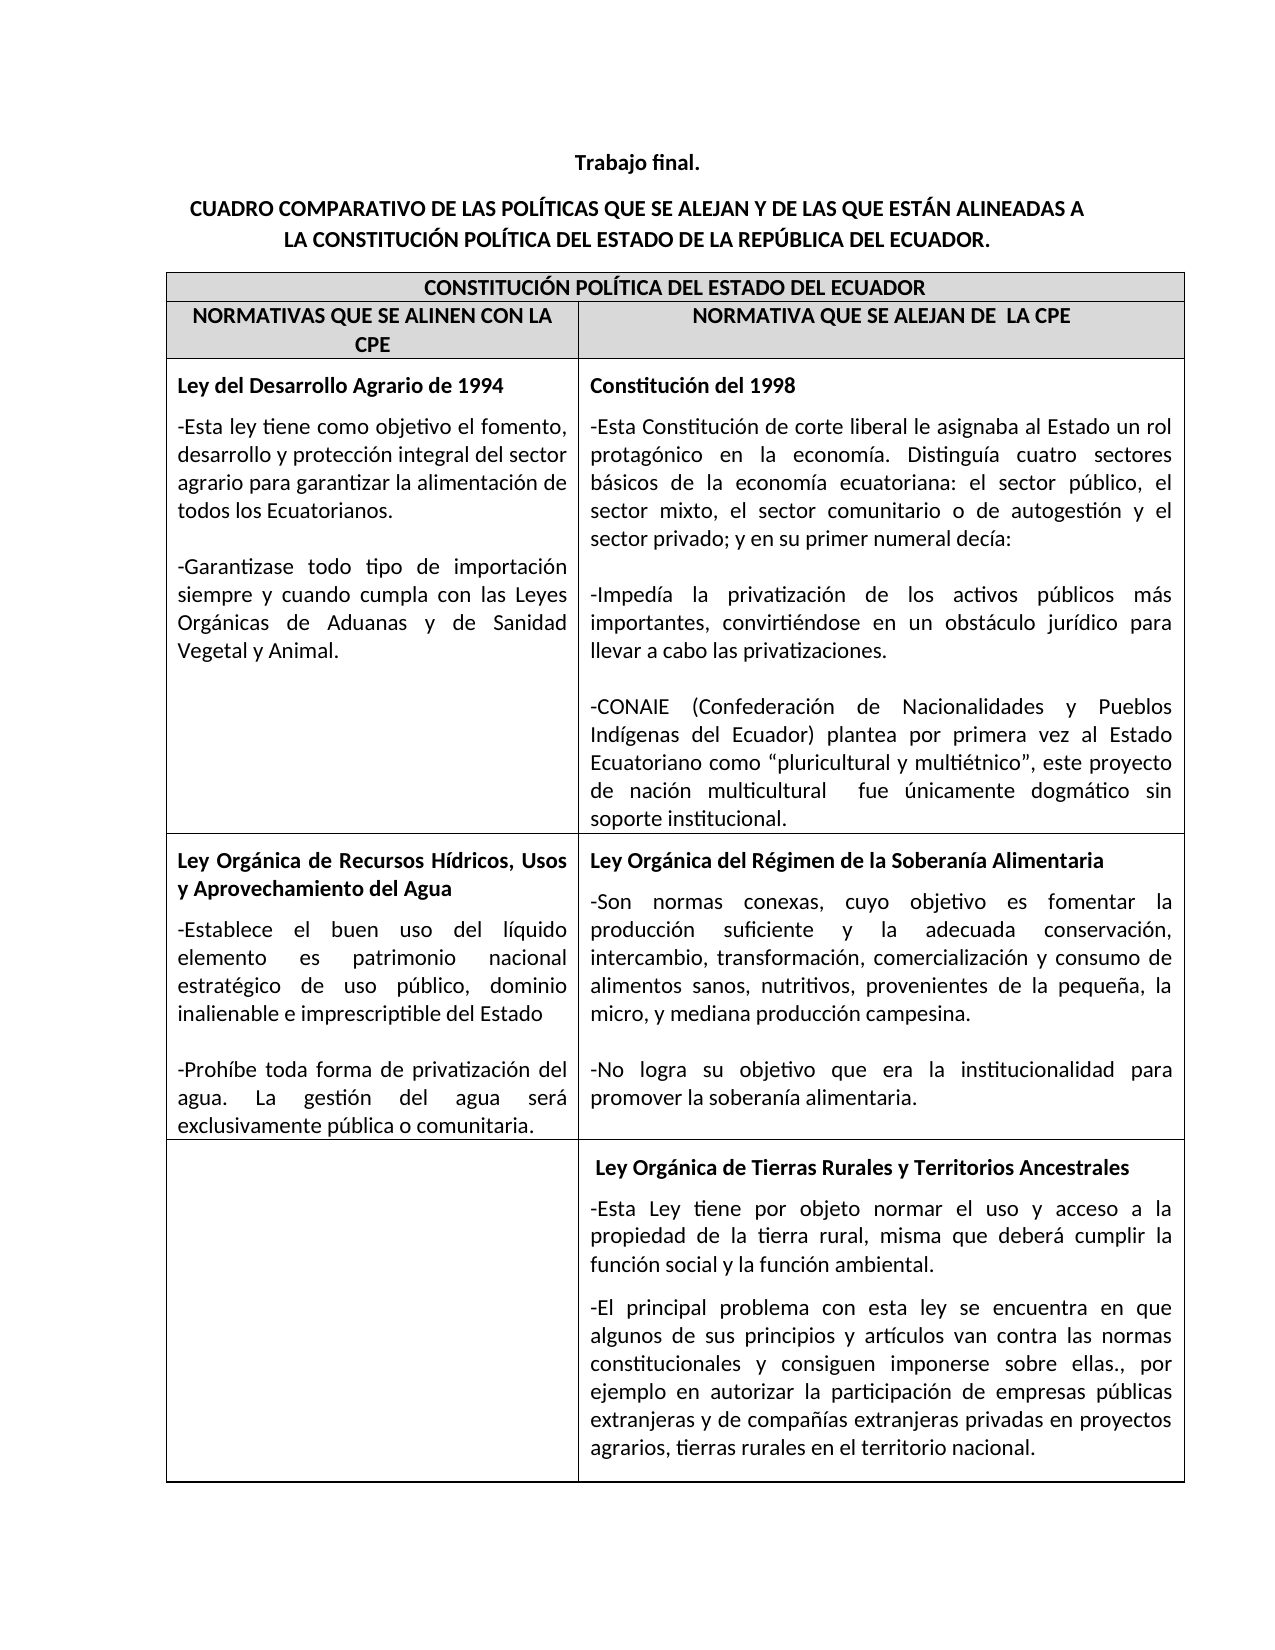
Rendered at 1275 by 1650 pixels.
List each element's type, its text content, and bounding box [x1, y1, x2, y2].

table_cell Ley Orgánica de Tierras Rurales y Territorios Ancestrales -Esta Ley tiene por objeto normar el uso y acceso a la propiedad de la tierra rural, misma que deberá cumplir la función social y la función ambiental. -El principal problema con esta ley se encuentra en que algunos de sus principios y artículos van contra las normas constitucionales y consiguen imponerse sobre ellas., por ejemplo en autorizar la participación de empresas públicas extranjeras y de compañías extranjeras privadas en proyectos agrarios, tierras rurales en el territorio nacional. [579, 1140, 1184, 1481]
text Trabajo final. [177, 148, 1098, 176]
text CUADRO COMPARATIVO DE LAS POLÍTICAS QUE SE ALEJAN Y DE LAS QUE ESTÁN ALINEADAS A LA CONSTITUCIÓN POLÍTICA DEL ESTADO DE LA REPÚBLICA DEL ECUADOR. [177, 194, 1098, 253]
table_cell [167, 1140, 578, 1481]
table_cell Constitución del 1998 -Esta Constitución de corte liberal le asignaba al Estado un rol protagónico en la economía. Distinguía cuatro sectores básicos de la economía ecuatoriana: el sector público, el sector mixto, el sector comunitario o de autogestión y el sector privado; y en su primer numeral decía: -Impedía la privatización de los activos públicos más importantes, convirtiéndose en un obstáculo jurídico para llevar a cabo las privatizaciones. -CONAIE (Confederación de Nacionalidades y Pueblos Indígenas del Ecuador) plantea por primera vez al Estado Ecuatoriano como “pluricultural y multiétnico”, este proyecto de nación multicultural fue únicamente dogmático sin soporte institucional. [579, 359, 1184, 832]
table_cell Ley Orgánica de Recursos Hídricos, Usos y Aprovechamiento del Agua -Establece el buen uso del líquido elemento es patrimonio nacional estratégico de uso público, dominio inalienable e imprescriptible del Estado -Prohíbe toda forma de privatización del agua. La gestión del agua será exclusivamente pública o comunitaria. [167, 834, 578, 1139]
table_cell NORMATIVA QUE SE ALEJAN DE LA CPE [579, 302, 1184, 358]
table_cell NORMATIVAS QUE SE ALINEN CON LA CPE [167, 302, 578, 358]
table_header CONSTITUCIÓN POLÍTICA DEL ESTADO DEL ECUADOR [167, 273, 1184, 301]
table_cell Ley del Desarrollo Agrario de 1994 -Esta ley tiene como objetivo el fomento, desarrollo y protección integral del sector agrario para garantizar la alimentación de todos los Ecuatorianos. -Garantizase todo tipo de importación siempre y cuando cumpla con las Leyes Orgánicas de Aduanas y de Sanidad Vegetal y Animal. [167, 359, 578, 832]
table_cell Ley Orgánica del Régimen de la Soberanía Alimentaria -Son normas conexas, cuyo objetivo es fomentar la producción suficiente y la adecuada conservación, intercambio, transformación, comercialización y consumo de alimentos sanos, nutritivos, provenientes de la pequeña, la micro, y mediana producción campesina. -No logra su objetivo que era la institucionalidad para promover la soberanía alimentaria. [579, 834, 1184, 1139]
